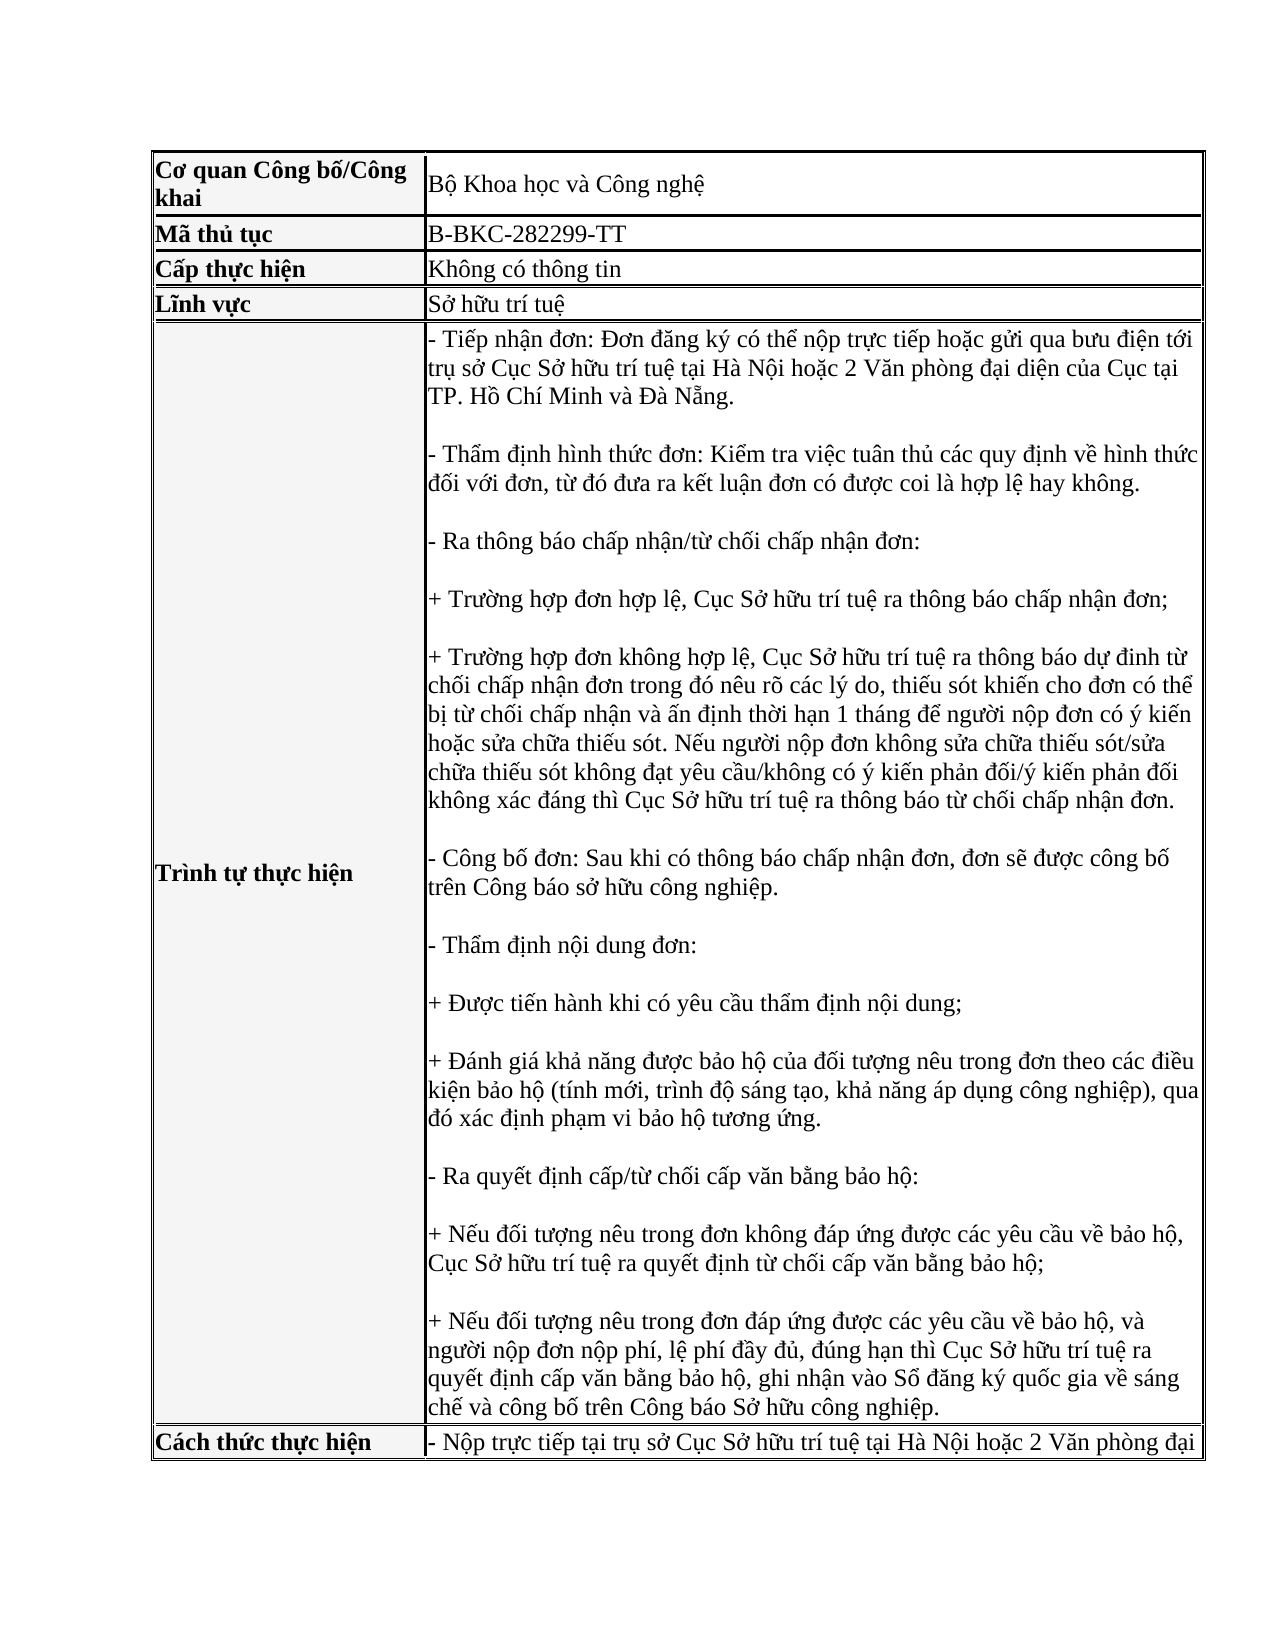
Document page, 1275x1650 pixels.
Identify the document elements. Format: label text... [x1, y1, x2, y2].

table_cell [425, 1423, 1204, 1458]
table_cell Cách thức thực hiện [152, 1423, 425, 1458]
table_cell Lĩnh vực [154, 284, 424, 319]
table_header Bộ Khoa học và Công nghệ [425, 153, 1202, 214]
table_cell Trình tự thực hiện [154, 319, 424, 1423]
table_cell Cấp thực hiện [154, 249, 424, 284]
table_header Cơ quan Công bố/Công khai [154, 153, 425, 214]
table_cell B-BKC-282299-TT [427, 214, 1202, 249]
table_cell Sở hữu trí tuệ [427, 284, 1203, 319]
table_cell Không có thông tin [427, 249, 1202, 284]
table_cell Mã thủ tục [154, 214, 424, 249]
table_cell - Tiếp nhận đơn: Đơn đăng ký có thể nộp trực tiếp hoặc gửi qua bưu điện tới trụ sở Cục Sở hữu trí tuệ tại Hà Nội hoặc 2 Văn phòng đại diện của Cục tại TP. Hồ Chí Minh và Đà Nẵng. - Thẩm định hình thức đơn: Kiểm tra việc tuân thủ các quy định về hình thức đối với đơn, từ đó đưa ra kết luận đơn có được coi là hợp lệ hay không. - Ra thông báo chấp nhận/từ chối chấp nhận đơn: + Trường hợp đơn hợp lệ, Cục Sở hữu trí tuệ ra thông báo chấp nhận đơn; + Trường hợp đơn không hợp lệ, Cục Sở hữu trí tuệ ra thông báo dự đinh từ chối chấp nhận đơn trong đó nêu rõ các lý do, thiếu sót khiến cho đơn có thể bị từ chối chấp nhận và ấn định thời hạn 1 tháng để người nộp đơn có ý kiến hoặc sửa chữa thiếu sót. Nếu người nộp đơn không sửa chữa thiếu sót/sửa chữa thiếu sót không đạt yêu cầu/không có ý kiến phản đối/ý kiến phản đối không xác đáng thì Cục Sở hữu trí tuệ ra thông báo từ chối chấp nhận đơn. - Công bố đơn: Sau khi có thông báo chấp nhận đơn, đơn sẽ được công bố trên Công báo sở hữu công nghiệp. - Thẩm định nội dung đơn: + Được tiến hành khi có yêu cầu thẩm định nội dung; + Đánh giá khả năng được bảo hộ của đối tượng nêu trong đơn theo các điều kiện bảo hộ (tính mới, trình độ sáng tạo, khả năng áp dụng công nghiệp), qua đó xác định phạm vi bảo hộ tương ứng. - Ra quyết định cấp/từ chối cấp văn bằng bảo hộ: + Nếu đối tượng nêu trong đơn không đáp ứng được các yêu cầu về bảo hộ, Cục Sở hữu trí tuệ ra quyết định từ chối cấp văn bằng bảo hộ; + Nếu đối tượng nêu trong đơn đáp ứng được các yêu cầu về bảo hộ, và người nộp đơn nộp phí, lệ phí đầy đủ, đúng hạn thì Cục Sở hữu trí tuệ ra quyết định cấp văn bằng bảo hộ, ghi nhận vào Sổ đăng ký quốc gia về sáng chế và công bố trên Công báo Sở hữu công nghiệp. [427, 319, 1203, 1423]
